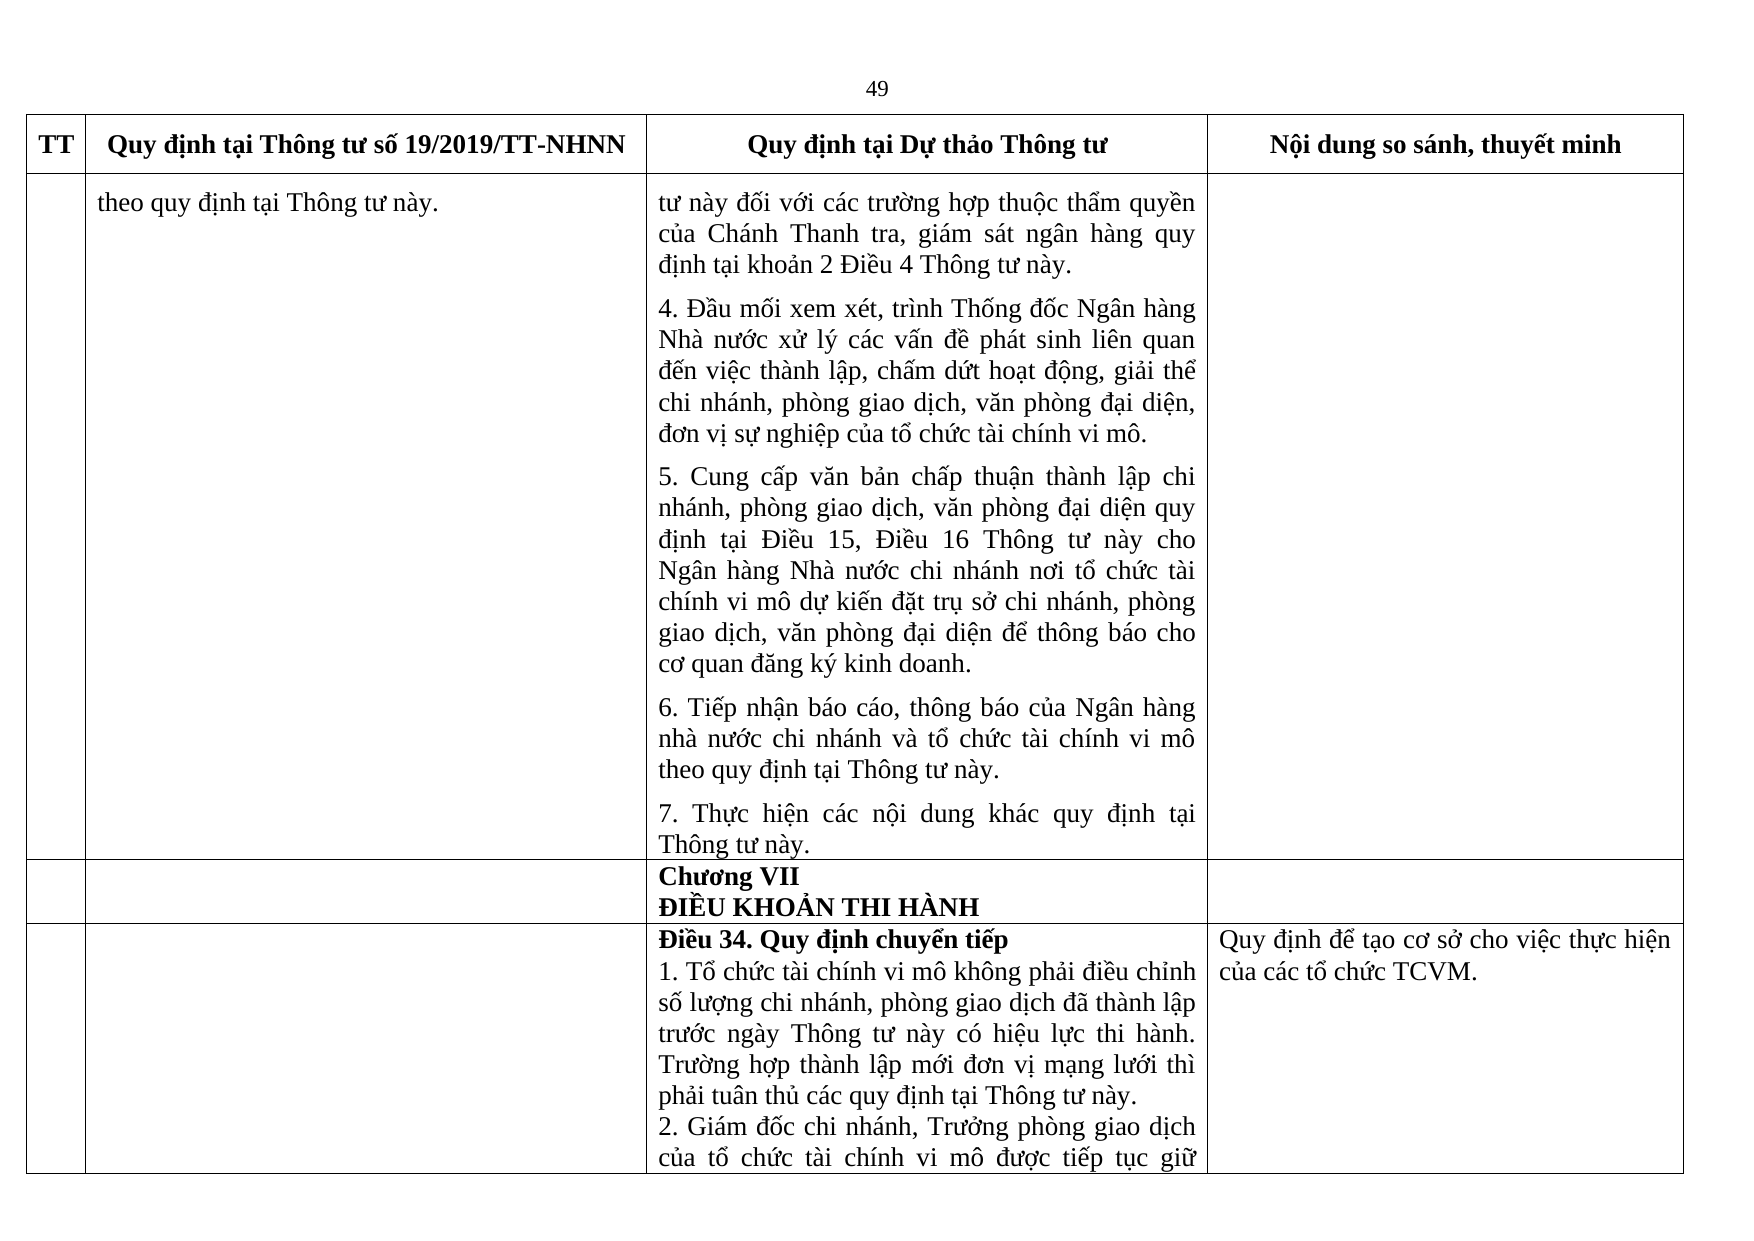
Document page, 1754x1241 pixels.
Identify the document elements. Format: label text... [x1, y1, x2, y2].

table_cell Chương VII ĐIỀU KHOẢN THI HÀNH [647, 860, 1207, 922]
table_cell [1208, 860, 1683, 922]
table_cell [1208, 174, 1683, 859]
table_header Quy định tại Dự thảo Thông tư [647, 115, 1207, 173]
table_header TT [27, 115, 85, 173]
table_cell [86, 174, 646, 859]
table_cell [86, 924, 646, 1173]
table_header Nội dung so sánh, thuyết minh [1208, 115, 1683, 173]
table_header Quy định tại Thông tư số 19/2019/TT-NHNN [86, 115, 646, 173]
table_cell [27, 924, 85, 1173]
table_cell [1208, 924, 1683, 1173]
table_cell [86, 860, 646, 922]
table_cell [647, 924, 1207, 1173]
table_cell [27, 860, 85, 922]
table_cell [647, 174, 1207, 859]
table_cell [27, 174, 85, 859]
